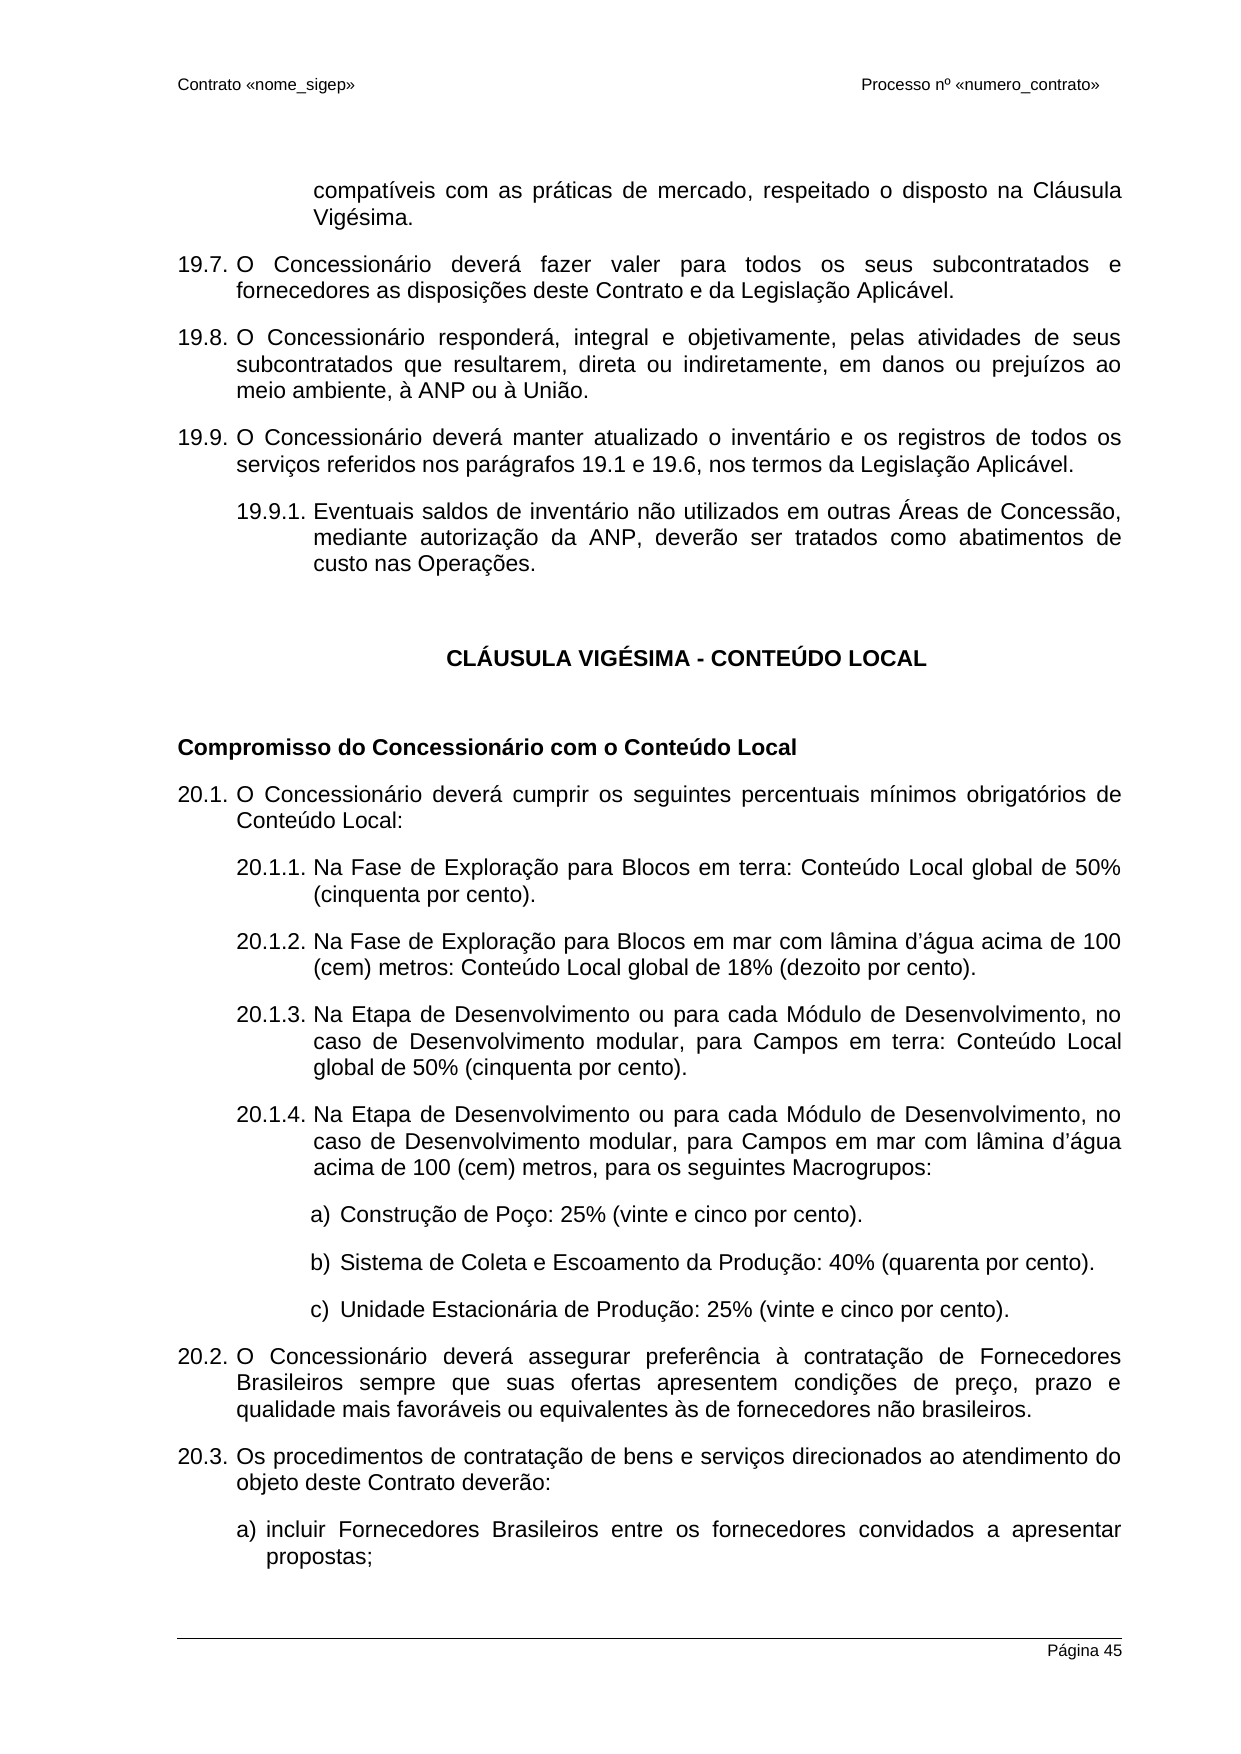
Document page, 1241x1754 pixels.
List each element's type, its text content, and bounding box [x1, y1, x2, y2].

text O Concessionário deverá fazer valer para todos os seus subcontratados e fornecedores as disposições deste Contrato e da Legislação Aplicável. [177, 251, 1122, 303]
text Compromisso do Concessionário com o Conteúdo Local [177, 734, 1122, 760]
text Na Fase de Exploração para Blocos em terra: Conteúdo Local global de 50% (cinquenta por cento). [236, 854, 1122, 907]
text O Concessionário deverá cumprir os seguintes percentuais mínimos obrigatórios de Conteúdo Local: [177, 781, 1122, 833]
list Construção de Poço: 25% (vinte e cinco por cento). [310, 1201, 1122, 1228]
list Unidade Estacionária de Produção: 25% (vinte e cinco por cento). [310, 1296, 1122, 1322]
text Cláusula vigésima - conteúdo local [177, 645, 1122, 671]
text Os procedimentos de contratação de bens e serviços direcionados ao atendimento do objeto deste Contrato deverão: [177, 1443, 1122, 1495]
list Sistema de Coleta e Escoamento da Produção: 40% (quarenta por cento). [310, 1248, 1122, 1275]
text Eventuais saldos de inventário não utilizados em outras Áreas de Concessão, mediante autorização da ANP, deverão ser tratados como abatimentos de custo nas Operações. [236, 498, 1122, 577]
text O Concessionário responderá, integral e objetivamente, pelas atividades de seus subcontratados que resultarem, direta ou indiretamente, em danos ou prejuízos ao meio ambiente, à ANP ou à União. [177, 324, 1122, 403]
text Na Fase de Exploração para Blocos em mar com lâmina d’água acima de 100 (cem) metros: Conteúdo Local global de 18% (dezoito por cento). [236, 928, 1122, 981]
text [236, 177, 1122, 230]
text Na Etapa de Desenvolvimento ou para cada Módulo de Desenvolvimento, no caso de Desenvolvimento modular, para Campos em terra: Conteúdo Local global de 50% (cinquenta por cento). [236, 1001, 1122, 1081]
text O Concessionário deverá assegurar preferência à contratação de Fornecedores Brasileiros sempre que suas ofertas apresentem condições de preço, prazo e qualidade mais favoráveis ou equivalentes às de fornecedores não brasileiros. [177, 1343, 1122, 1422]
list incluir Fornecedores Brasileiros entre os fornecedores convidados a apresentar propostas; [236, 1516, 1122, 1569]
text O Concessionário deverá manter atualizado o inventário e os registros de todos os serviços referidos nos parágrafos 19.1 e 19.6, nos termos da Legislação Aplicável. [177, 424, 1122, 477]
text Na Etapa de Desenvolvimento ou para cada Módulo de Desenvolvimento, no caso de Desenvolvimento modular, para Campos em mar com lâmina d’água acima de 100 (cem) metros, para os seguintes Macrogrupos: [236, 1101, 1122, 1180]
